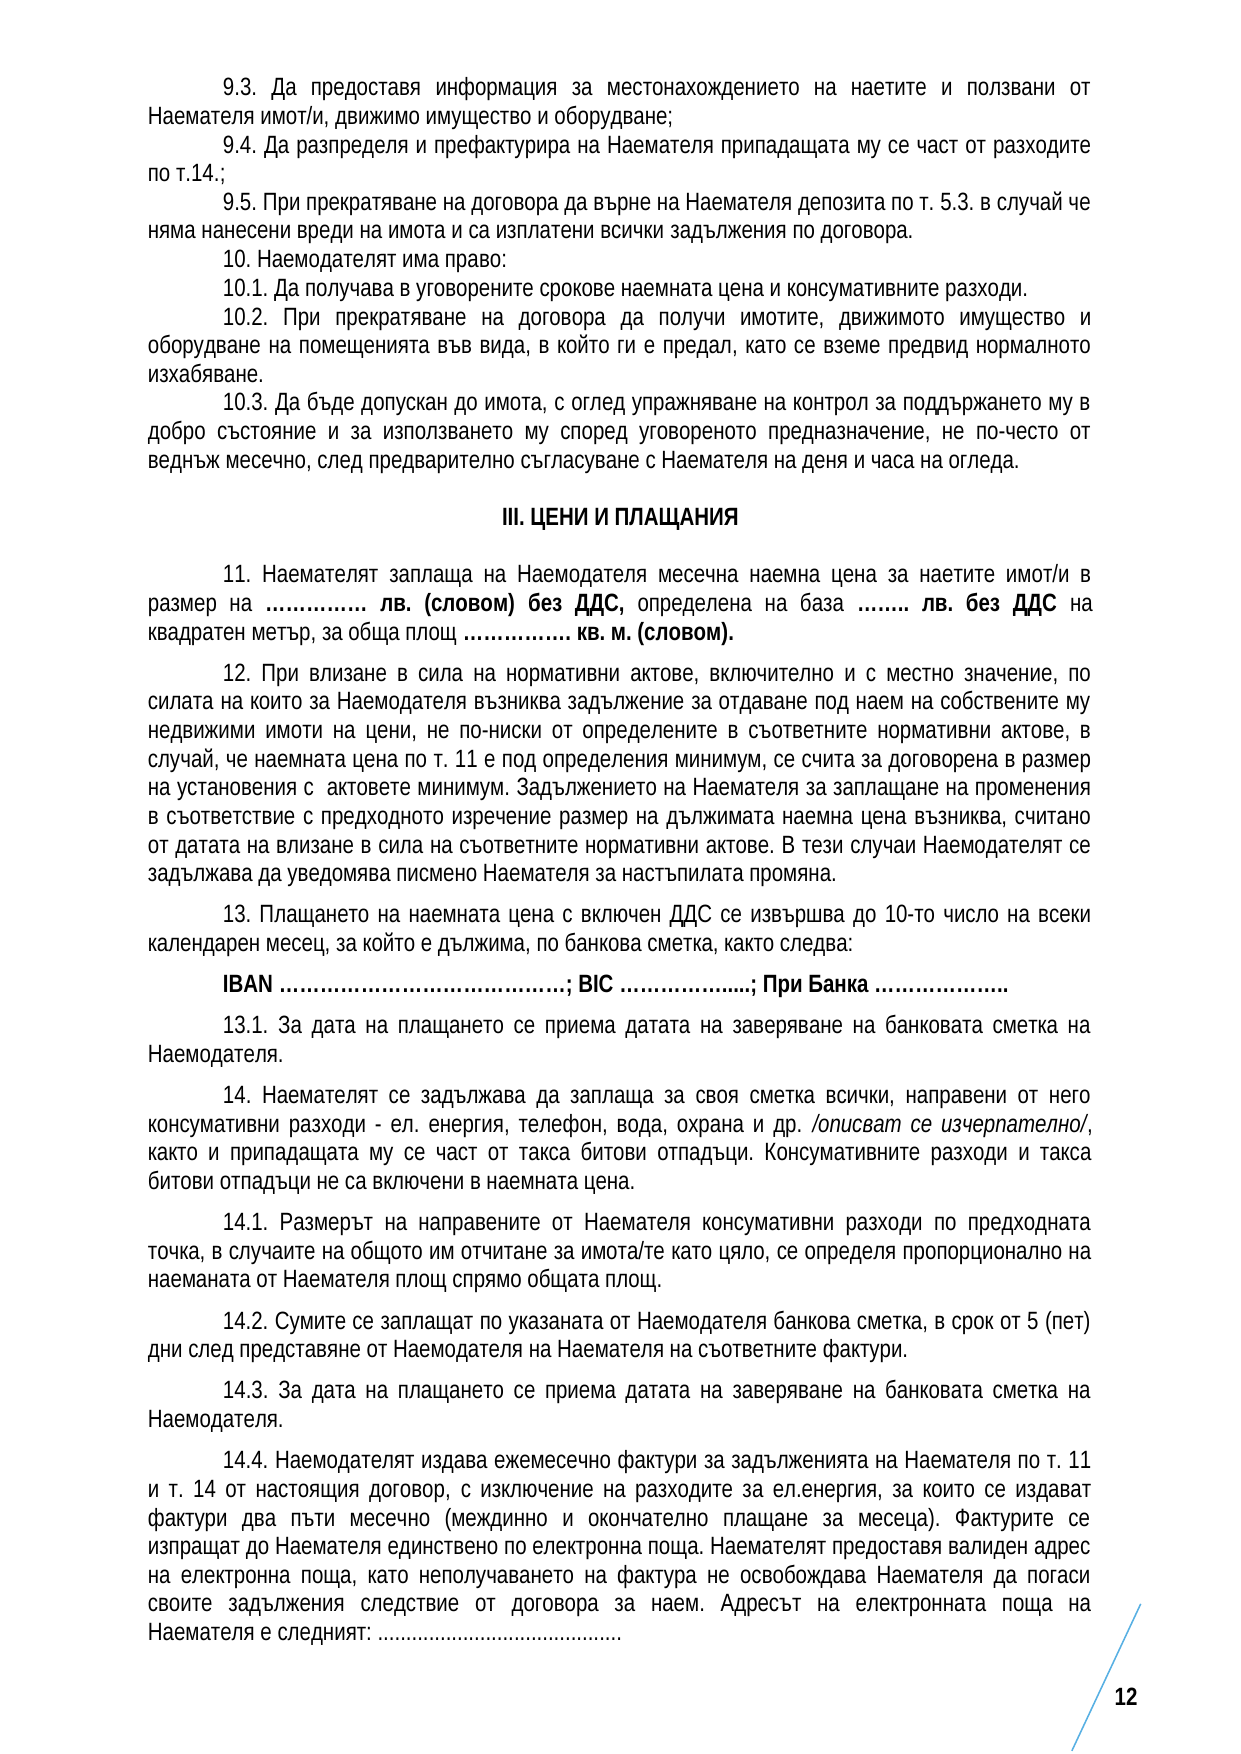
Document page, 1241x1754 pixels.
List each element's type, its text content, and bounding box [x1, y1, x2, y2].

text 13. Плащането на наемната цена с включен ДДС се извършва до 10-то число на всеки календарен месец, за който е дължима, по банкова сметка, както следва: [148, 899, 1092, 957]
text 14.1. Размерът на направените от Наемателя консумативни разходи по предходната точка, в случаите на общото им отчитане за имота/те като цяло, се определя пропорционално на наеманата от Наемателя площ спрямо общата площ. [148, 1207, 1092, 1293]
text 9.5. При прекратяване на договора да върне на Наемателя депозита по т. 5.3. в случай че няма нанесени вреди на имота и са изплатени всички задължения по договора. [148, 187, 1092, 244]
text 14. Наемателят се задължава да заплаща за своя сметка всички, направени от него консумативни разходи - ел. енергия, телефон, вода, охрана и др. /описват се изчерпателно/, както и припадащата му се част от такса битови отпадъци. Консумативните разходи и такса битови отпадъци не са включени в наемната цена. [148, 1080, 1092, 1195]
text 13.1. За дата на плащането се приема датата на заверяване на банковата сметка на Наемодателя. [148, 1010, 1092, 1068]
text 9.3. Да предоставя информация за местонахождението на наетите и ползвани от Наемателя имот/и, движимо имущество и оборудване; [148, 72, 1092, 129]
text 11. Наемателят заплаща на Наемодателя месечна наемна цена за наетите имот/и в размер на …………… лв. (словом) без ДДС, определена на база …….. лв. без ДДС на квадратен метър, за обща площ ……………. кв. м. (словом). [148, 559, 1092, 645]
text 10.1. Да получава в уговорените срокове наемната цена и консумативните разходи. [148, 273, 1092, 301]
text III. ЦЕНИ И ПЛАЩАНИЯ [148, 502, 1092, 531]
text 12. При влизане в сила на нормативни актове, включително и с местно значение, по силата на които за Наемодателя възниква задължение за отдаване под наем на собствените му недвижими имоти на цени, не по-ниски от определените в съответните нормативни актове, в случай, че наемната цена по т. 11 е под определения минимум, се счита за договорена в размер на установения с актовете минимум. Задължението на Наемателя за заплащане на променения в съответствие с предходното изречение размер на дължимата наемна цена възниква, считано от датата на влизане в сила на съответните нормативни актове. В тези случаи Наемодателят се задължава да уведомява писмено Наемателя за настъпилата промяна. [148, 658, 1092, 887]
text 14.2. Сумите се заплащат по указаната от Наемодателя банкова сметка, в срок от 5 (пет) дни след представяне от Наемодателя на Наемателя на съответните фактури. [148, 1306, 1092, 1363]
text 10.3. Да бъде допускан до имота, с оглед упражняване на контрол за поддържането му в добро състояние и за използването му според уговореното предназначение, не по-често от веднъж месечно, след предварително съгласуване с Наемателя на деня и часа на огледа. [148, 387, 1092, 473]
text 9.4. Да разпределя и префактурира на Наемателя припадащата му се част от разходите по т.14.; [148, 129, 1092, 187]
text 10. Наемодателят има право: [148, 244, 1092, 273]
text 14.3. За дата на плащането се приема датата на заверяване на банковата сметка на Наемодателя. [148, 1375, 1092, 1433]
text 10.2. При прекратяване на договора да получи имотите, движимото имущество и оборудване на помещенията във вида, в който ги е предал, като се вземе предвид нормалното изхабяване. [148, 301, 1092, 387]
text 14.4. Наемодателят издава ежемесечно фактури за задълженията на Наемателя по т. 11 и т. 14 от настоящия договор, с изключение на разходите за ел.енергия, за които се издават фактури два пъти месечно (междинно и окончателно плащане за месеца). Фактурите се изпращат до Наемателя единствено по електронна поща. Наемателят предоставя валиден адрес на електронна поща, като неполучаването на фактура не освобождава Наемателя да погаси своите задължения следствие от договора за наем. Адресът на електронната поща на Наемателя е следният: ........................................... [148, 1445, 1092, 1646]
text IBAN ……………………………………; BIC …………….....; При Банка ……………….. [148, 969, 1092, 998]
